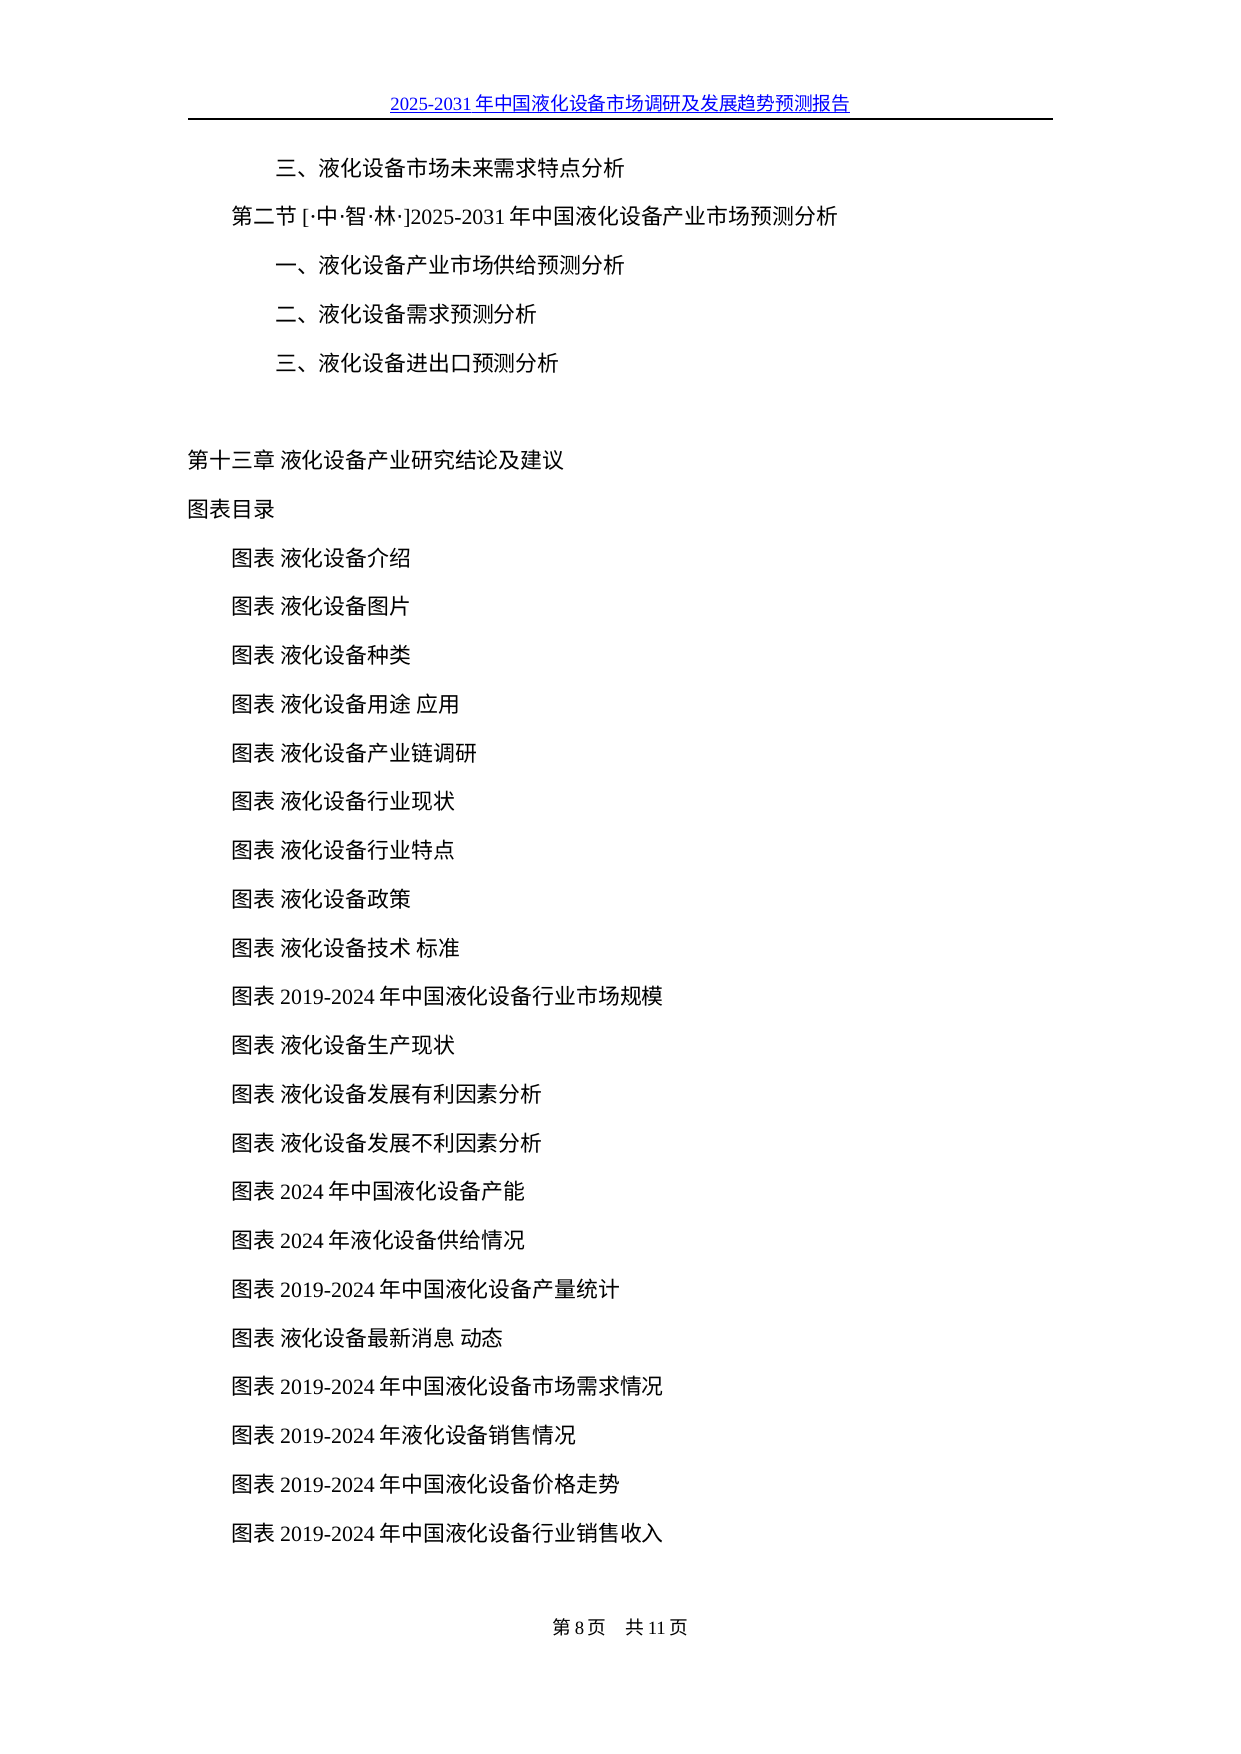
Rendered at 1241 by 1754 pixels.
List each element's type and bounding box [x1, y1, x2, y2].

text [187, 150, 1053, 1548]
